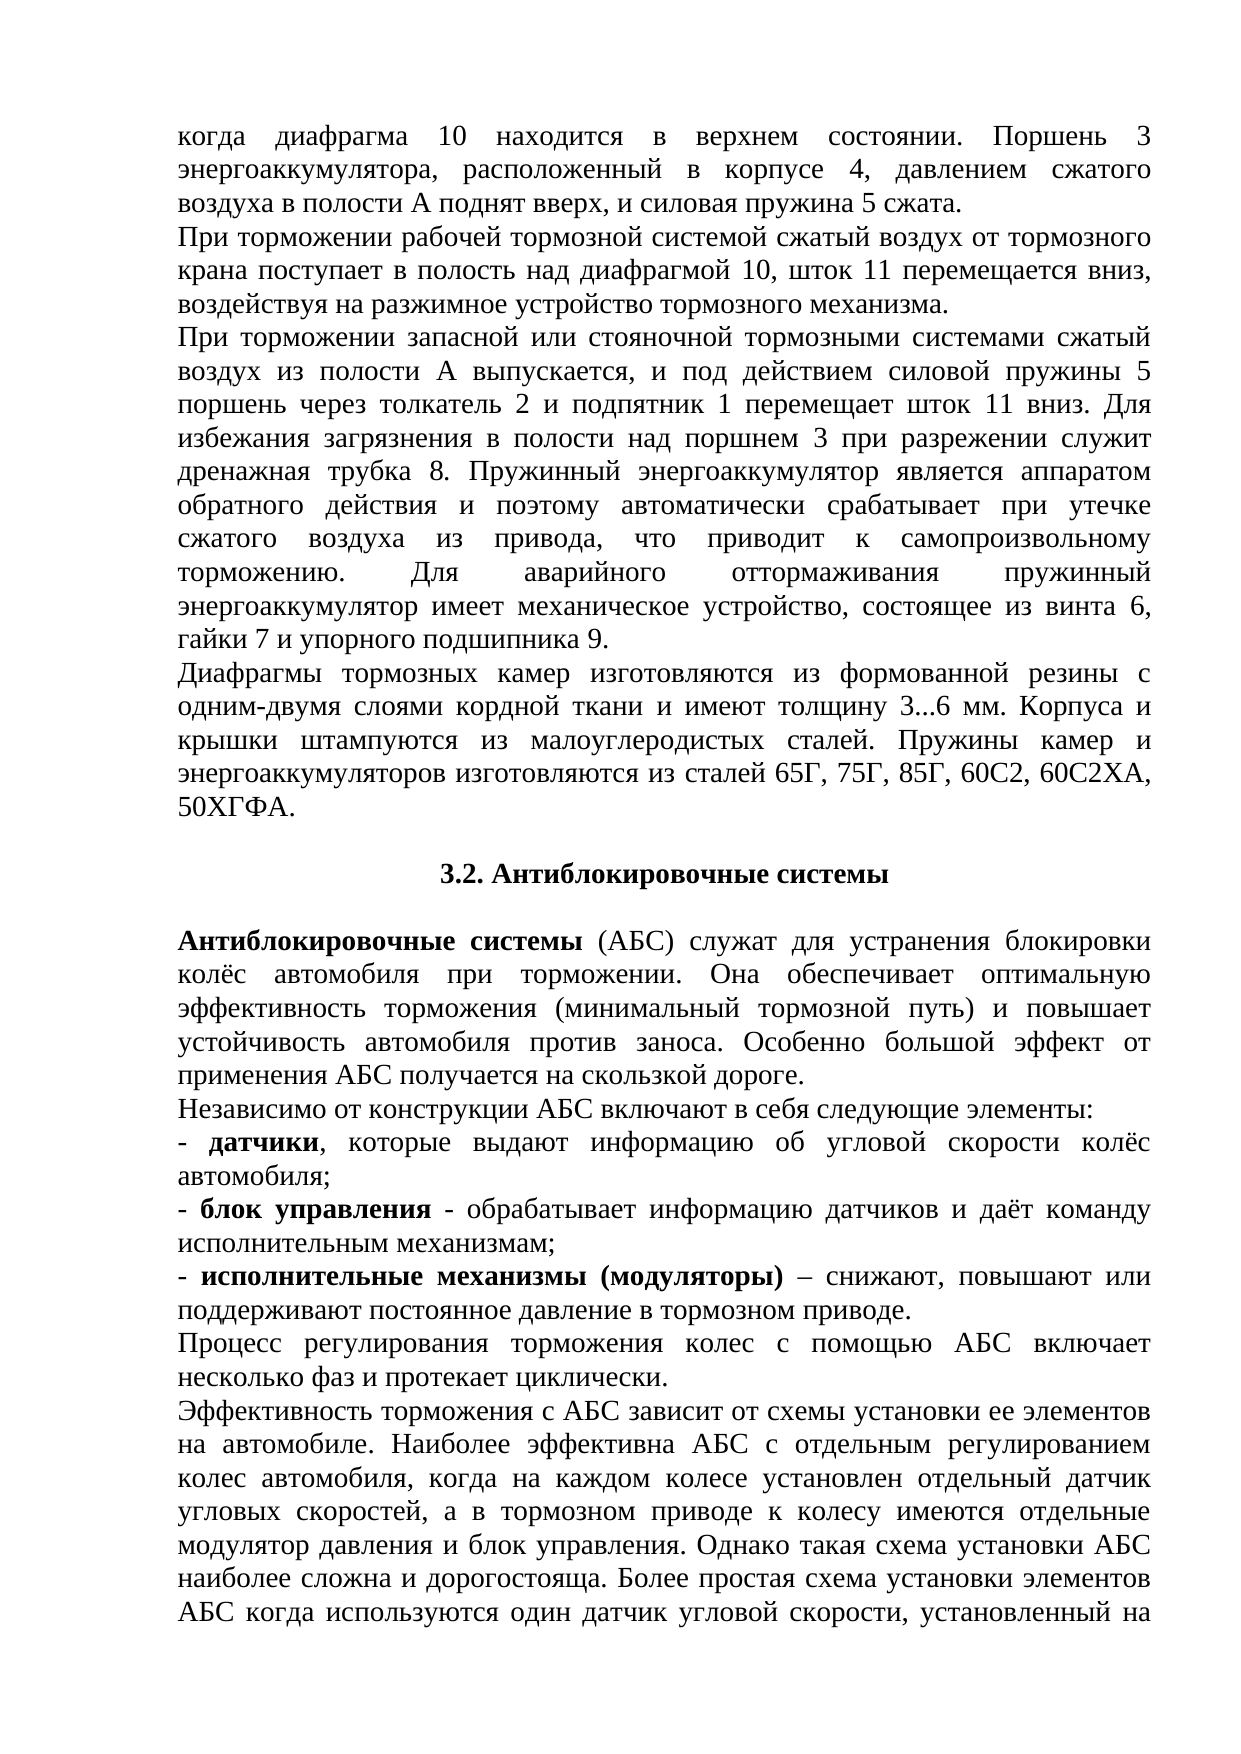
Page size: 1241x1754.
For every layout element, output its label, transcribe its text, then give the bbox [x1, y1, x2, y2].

text 3.2. Антиблокировочные системы [177, 722, 1152, 755]
text Диафрагмы тормозных камер изготовляются из формованной резины с одним-двумя слоями кордной ткани и имеют толщину 3...6 мм. Корпуса и крышки штампуются из малоуглеродистых сталей. Пружины камер и энергоаккумуляторов изготовляются из сталей 65Г, 75Г, 85Г, 60С2, 60С2ХА, 50ХГФА. [177, 521, 1152, 688]
text Независимо от конструкции АБС включают в себя следующие элементы: [177, 957, 1152, 990]
text Эффективность торможения с АБС зависит от схемы установки ее элементов на автомобиле. Наиболее эффективна АБС с отдельным регулированием колес автомобиля, когда на каждом колесе установлен отдельный датчик угловых скоростей, а в тормозном приводе к колесу имеются отдельные модулятор давления и блок управления. Однако такая схема установки АБС наиболее сложна и дорогостояща. Более простая схема установки элементов АБС когда используются один датчик угловой скорости, установленный на валу карданной передачи, один модулятор давления и один блок управления. Однако, эта АБС, имеет чувствительность ниже, по сравнению с первой и обеспечивает меньшую эффективность торможения автомобиля. [177, 1258, 1152, 1594]
text - блок управления - обрабатывает информацию датчиков и даёт команду исполнительным механизмам; [177, 1057, 1152, 1124]
text - датчики, которые выдают информацию об угловой скорости колёс автомобиля; [177, 990, 1152, 1057]
text Антиблокировочные системы (АБС) служат для устранения блокировки колёс автомобиля при торможении. Она обеспечивает оптимальную эффективность торможения (минимальный тормозной путь) и повышает устойчивость автомобиля против заноса. Особенно большой эффект от применения АБС получается на скользкой дороге. [177, 789, 1152, 957]
text Процесс регулирования торможения колес с помощью АБС включает несколько фаз и протекает циклически. [177, 1191, 1152, 1258]
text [177, 118, 1152, 185]
text При торможении запасной или стояночной тормозными системами сжатый воздух из полости А выпускается, и под действием силовой пружины 5 поршень через толкатель 2 и подпятник 1 перемещает шток 11 вниз. Для избежания загрязнения в полости над поршнем 3 при разрежении служит дренажная трубка 8. Пружинный энергоаккумулятор является аппаратом обратного действия и поэтому автоматически срабатывает при утечке сжатого воздуха из привода, что приводит к самопроизвольному торможению. Для аварийного оттормаживания пружинный энергоаккумулятор имеет механическое устройство, состоящее из винта 6, гайки 7 и упорного подшипника 9. [177, 185, 1152, 521]
text - исполнительные механизмы (модуляторы) – снижают, повышают или поддерживают постоянное давление в тормозном приводе. [177, 1124, 1152, 1191]
